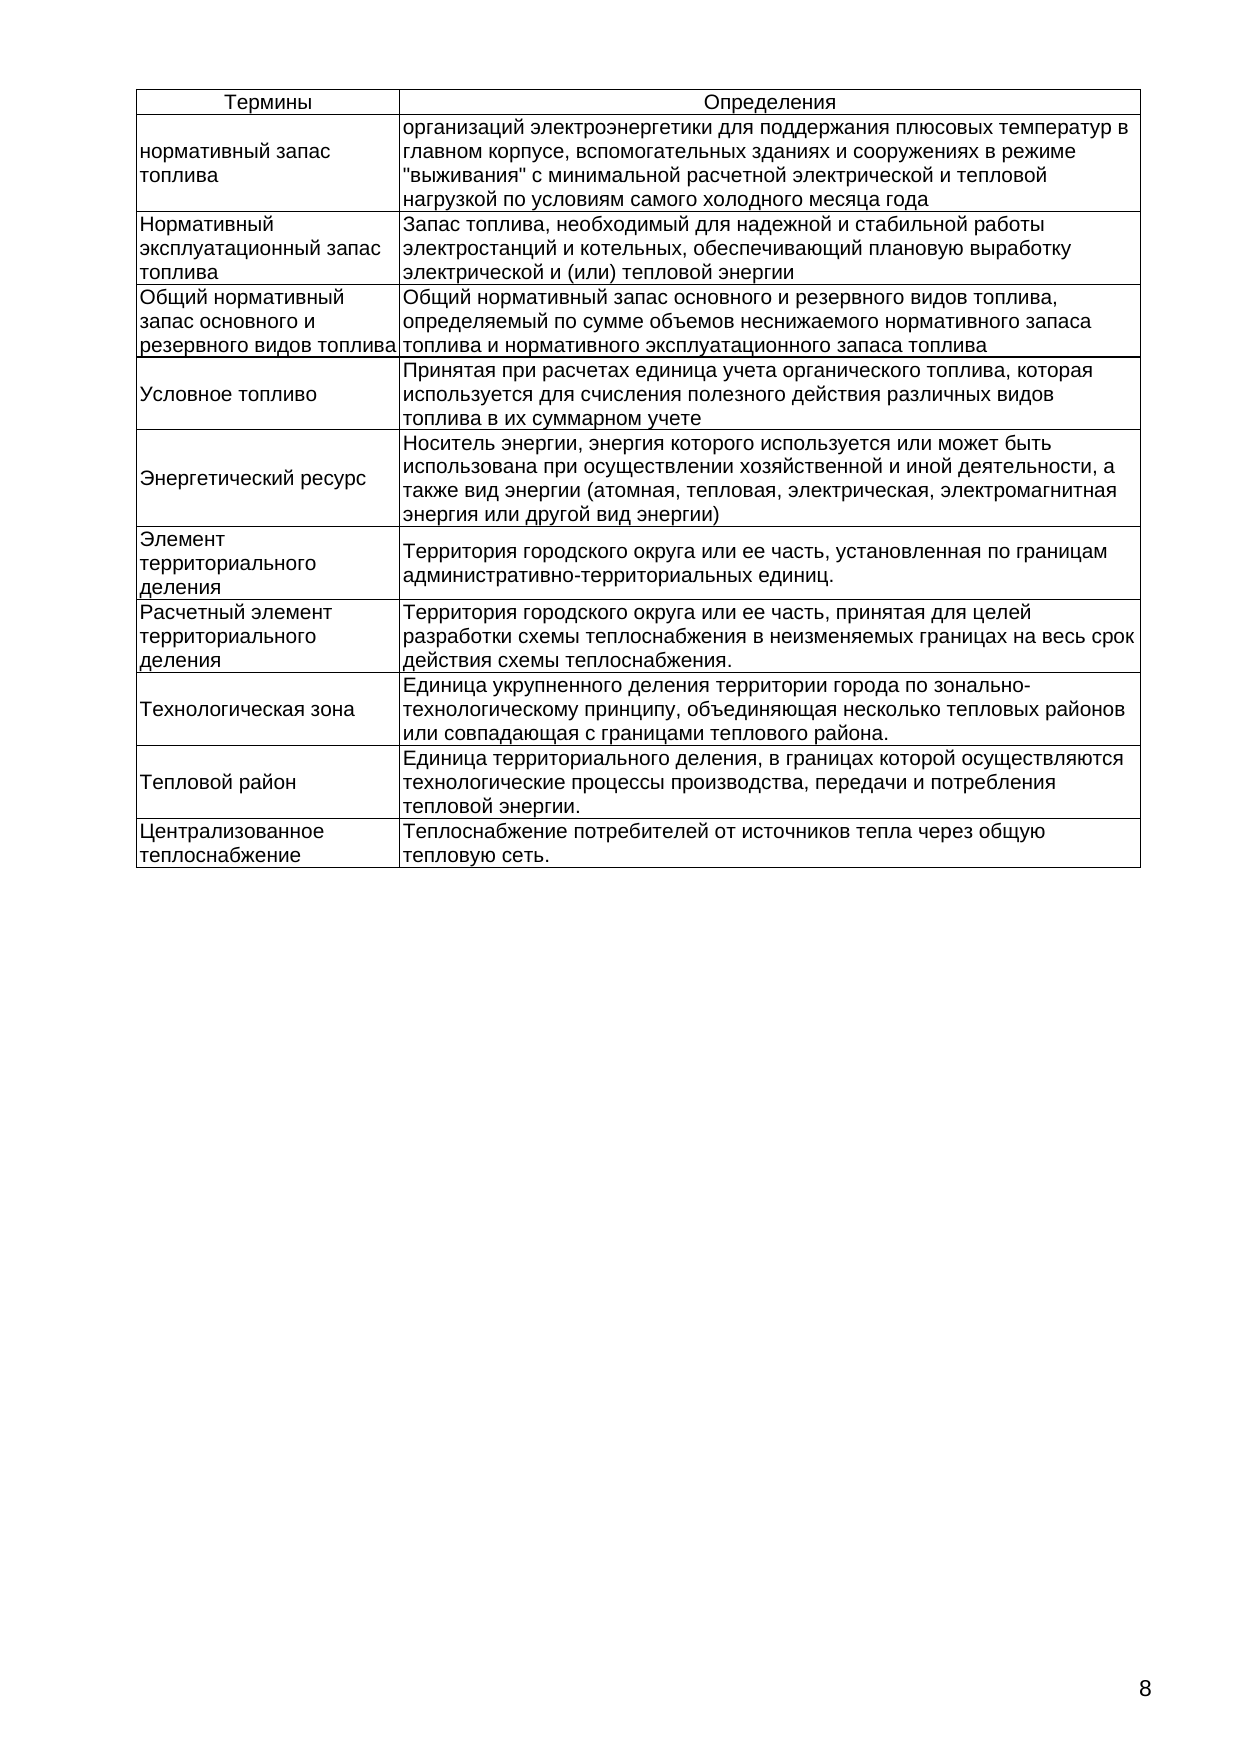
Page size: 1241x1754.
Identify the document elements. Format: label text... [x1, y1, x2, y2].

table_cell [400, 115, 1140, 211]
table_cell Единица территориального деления, в границах которой осуществляются технологические процессы производства, передачи и потребления тепловой энергии. [400, 746, 1140, 818]
table_header Определения [400, 90, 1140, 114]
table_cell Энергетический ресурс [137, 430, 399, 526]
table_header Термины [137, 90, 399, 114]
table_cell Носитель энергии, энергия которого используется или может быть использована при осуществлении хозяйственной и иной деятельности, а также вид энергии (атомная, тепловая, электрическая, электромагнитная энергия или другой вид энергии) [400, 430, 1140, 526]
table_cell Тепловой район [137, 746, 399, 818]
table_cell Технологическая зона [137, 673, 399, 745]
table_cell Расчетный элемент территориального деления [137, 600, 399, 672]
table_cell Территория городского округа или ее часть, установленная по границам административно-территориальных единиц. [400, 527, 1140, 599]
table_cell Общий нормативный запас основного и резервного видов топлива, определяемый по сумме объемов неснижаемого нормативного запаса топлива и нормативного эксплуатационного запаса топлива [400, 285, 1140, 356]
table_cell Условное топливо [137, 358, 399, 429]
table_cell Централизованное теплоснабжение [137, 819, 399, 867]
table_cell Общий нормативный запас основного и резервного видов топлива [137, 285, 399, 356]
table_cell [137, 115, 399, 211]
table_cell Принятая при расчетах единица учета органического топлива, которая используется для счисления полезного действия различных видов топлива в их суммарном учете [400, 358, 1140, 429]
table_cell Теплоснабжение потребителей от источников тепла через общую тепловую сеть. [400, 819, 1140, 867]
table_cell Нормативный эксплуатационный запас топлива [137, 212, 399, 283]
table_cell Территория городского округа или ее часть, принятая для целей разработки схемы теплоснабжения в неизменяемых границах на весь срок действия схемы теплоснабжения. [400, 600, 1140, 672]
table_cell Элемент территориального деления [137, 527, 399, 599]
table_cell Единица укрупненного деления территории города по зонально-технологическому принципу, объединяющая несколько тепловых районов или совпадающая с границами теплового района. [400, 673, 1140, 745]
table_cell Запас топлива, необходимый для надежной и стабильной работы электростанций и котельных, обеспечивающий плановую выработку электрической и (или) тепловой энергии [400, 212, 1140, 283]
